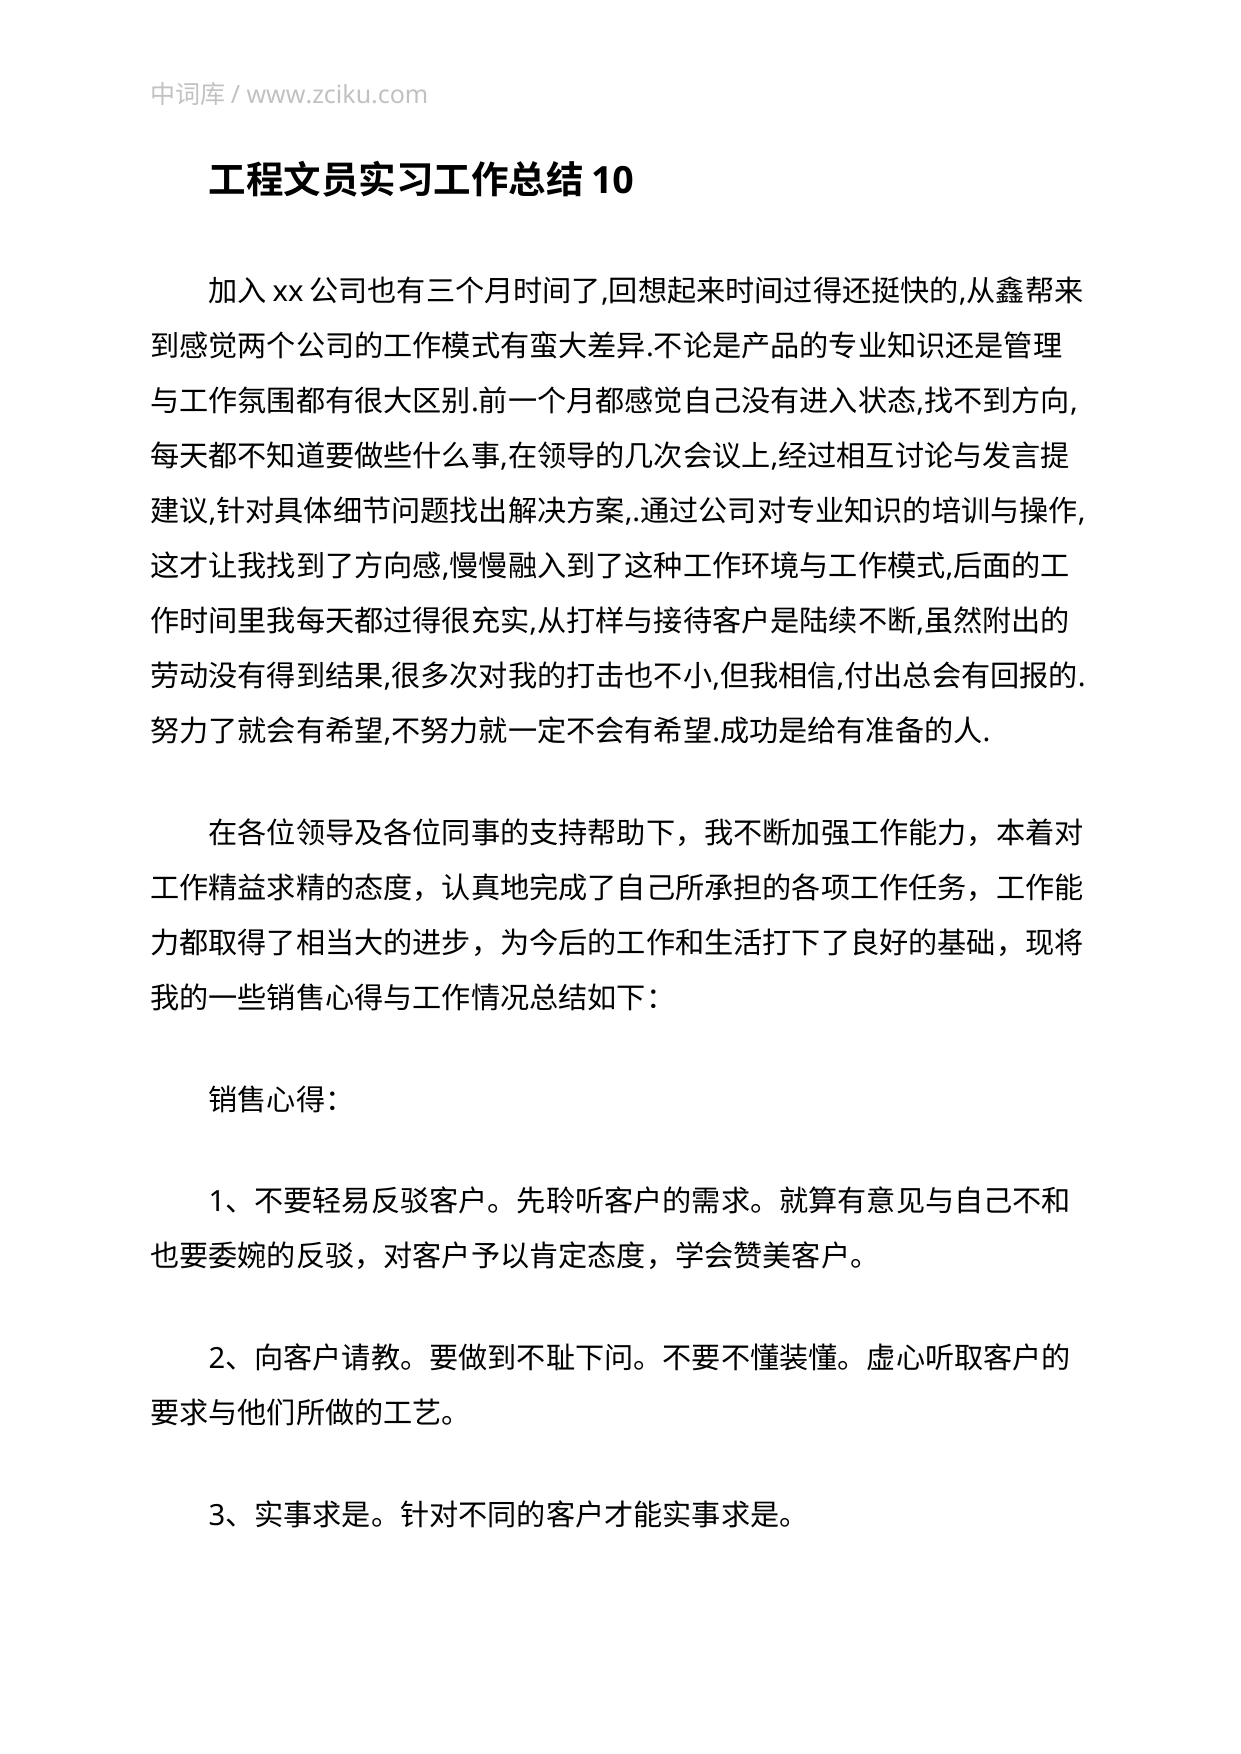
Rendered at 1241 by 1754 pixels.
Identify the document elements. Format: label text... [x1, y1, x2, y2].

text 3、实事求是。针对不同的客户才能实事求是。 [150, 1491, 1090, 1534]
text 2、向客户请教。要做到不耻下问。不要不懂装懂。虚心听取客户的要求与他们所做的工艺。 [150, 1334, 1090, 1432]
text 加入xx公司也有三个月时间了,回想起来时间过得还挺快的,从鑫帮来到感觉两个公司的工作模式有蛮大差异.不论是产品的专业知识还是管理与工作氛围都有很大区别.前一个月都感觉自己没有进入状态,找不到方向,每天都不知道要做些什么事,在领导的几次会议上,经过相互讨论与发言提建议,针对具体细节问题找出解决方案,.通过公司对专业知识的培训与操作, 这才让我找到了方向感,慢慢融入到了这种工作环境与工作模式,后面的工作时间里我每天都过得很充实,从打样与接待客户是陆续不断,虽然附出的劳动没有得到结果,很多次对我的打击也不小,但我相信,付出总会有回报的.努力了就会有希望,不努力就一定不会有希望.成功是给有准备的人. [150, 268, 1090, 750]
text 销售心得： [150, 1076, 1090, 1118]
text 工程文员实习工作总结10 [150, 150, 1090, 204]
text 在各位领导及各位同事的支持帮助下，我不断加强工作能力，本着对工作精益求精的态度，认真地完成了自己所承担的各项工作任务，工作能力都取得了相当大的进步，为今后的工作和生活打下了良好的基础，现将我的一些销售心得与工作情况总结如下： [150, 809, 1090, 1017]
text 1、不要轻易反驳客户。先聆听客户的需求。就算有意见与自己不和也要委婉的反驳，对客户予以肯定态度，学会赞美客户。 [150, 1178, 1090, 1275]
